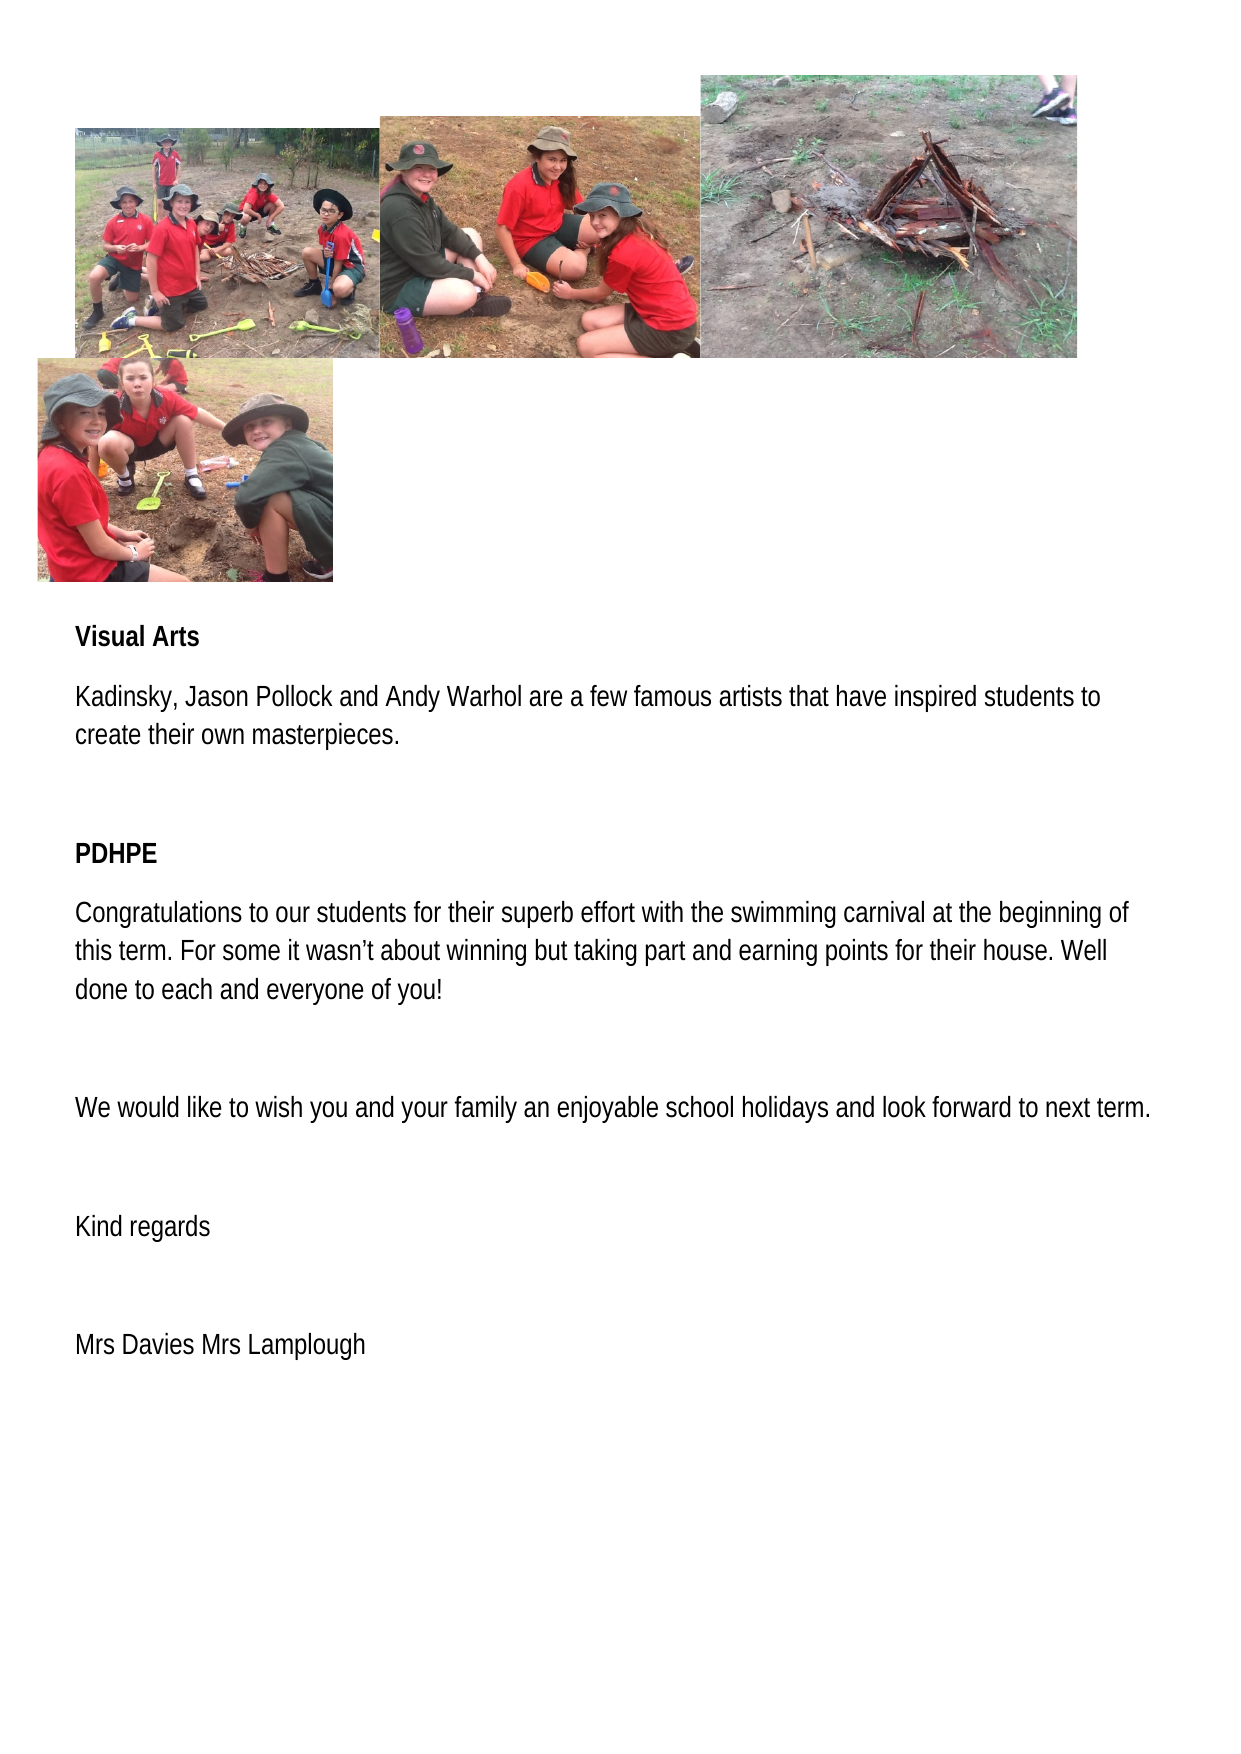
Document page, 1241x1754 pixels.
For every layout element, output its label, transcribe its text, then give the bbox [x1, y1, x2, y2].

text Kadinsky, Jason Pollock and Andy Warhol are a few famous artists that have inspired students to create their own masterpieces. [75, 679, 1165, 751]
text PDHPE [75, 836, 1165, 869]
text We would like to wish you and your family an enjoyable school holidays and look forward to next term. [75, 1090, 1165, 1124]
text Mrs Davies Mrs Lamplough [75, 1327, 1165, 1361]
text Visual Arts [75, 619, 1165, 653]
picture [36, 75, 1078, 580]
text Congratulations to our students for their superb effort with the swimming carnival at the beginning of this term. For some it wasn’t about winning but taking part and earning points for their house. Well done to each and everyone of you! [75, 895, 1165, 1005]
text Kind regards [75, 1209, 1165, 1242]
